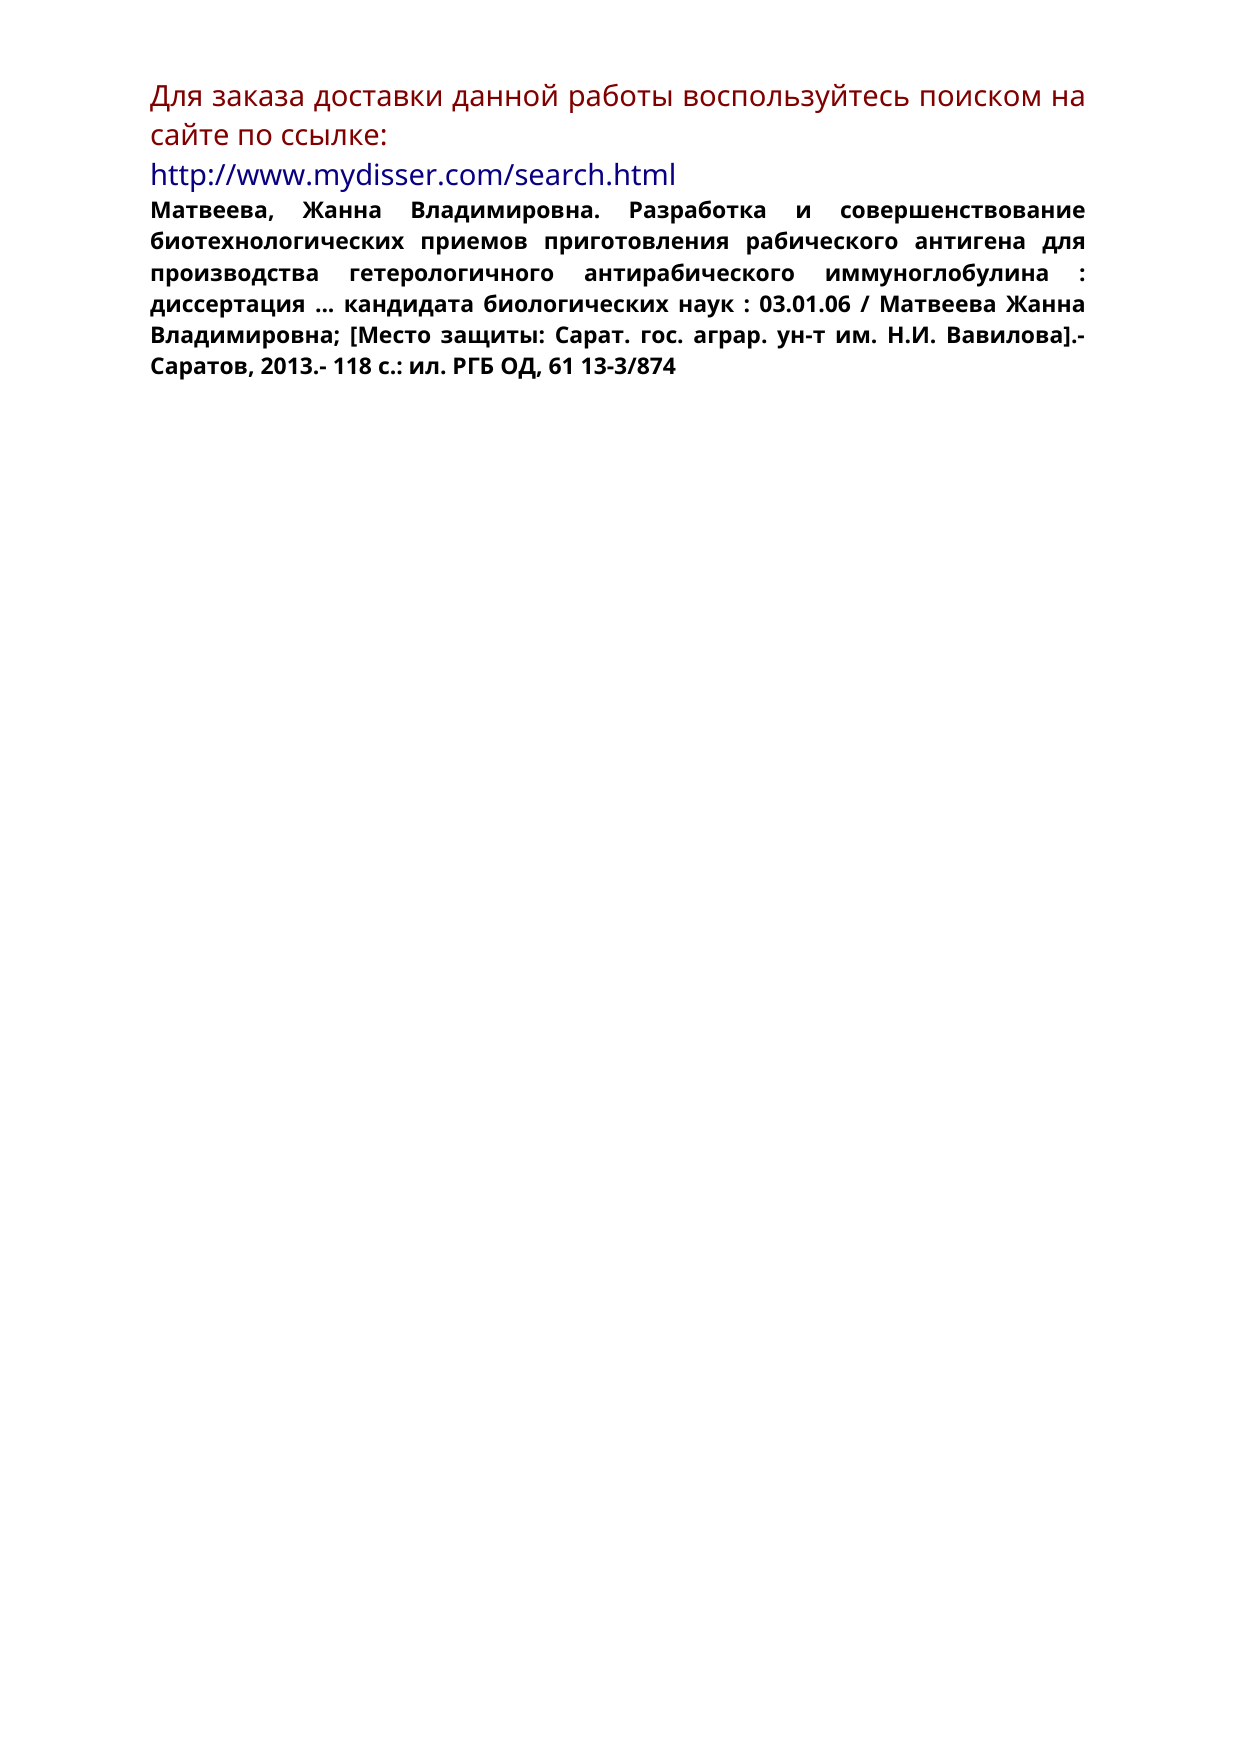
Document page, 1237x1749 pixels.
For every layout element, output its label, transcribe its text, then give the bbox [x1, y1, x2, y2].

text Матвеева, Жанна Владимировна. Разработка и совершенствование биотехнологических приемов приготовления рабического антигена для производства гетерологичного антирабического иммуноглобулина : диссертация ... кандидата биологических наук : 03.01.06 / Матвеева Жанна Владимировна; [Место защиты: Сарат. гос. аграр. ун-т им. Н.И. Вавилова].- Саратов, 2013.- 118 с.: ил. РГБ ОД, 61 13-3/874 [150, 194, 1086, 382]
